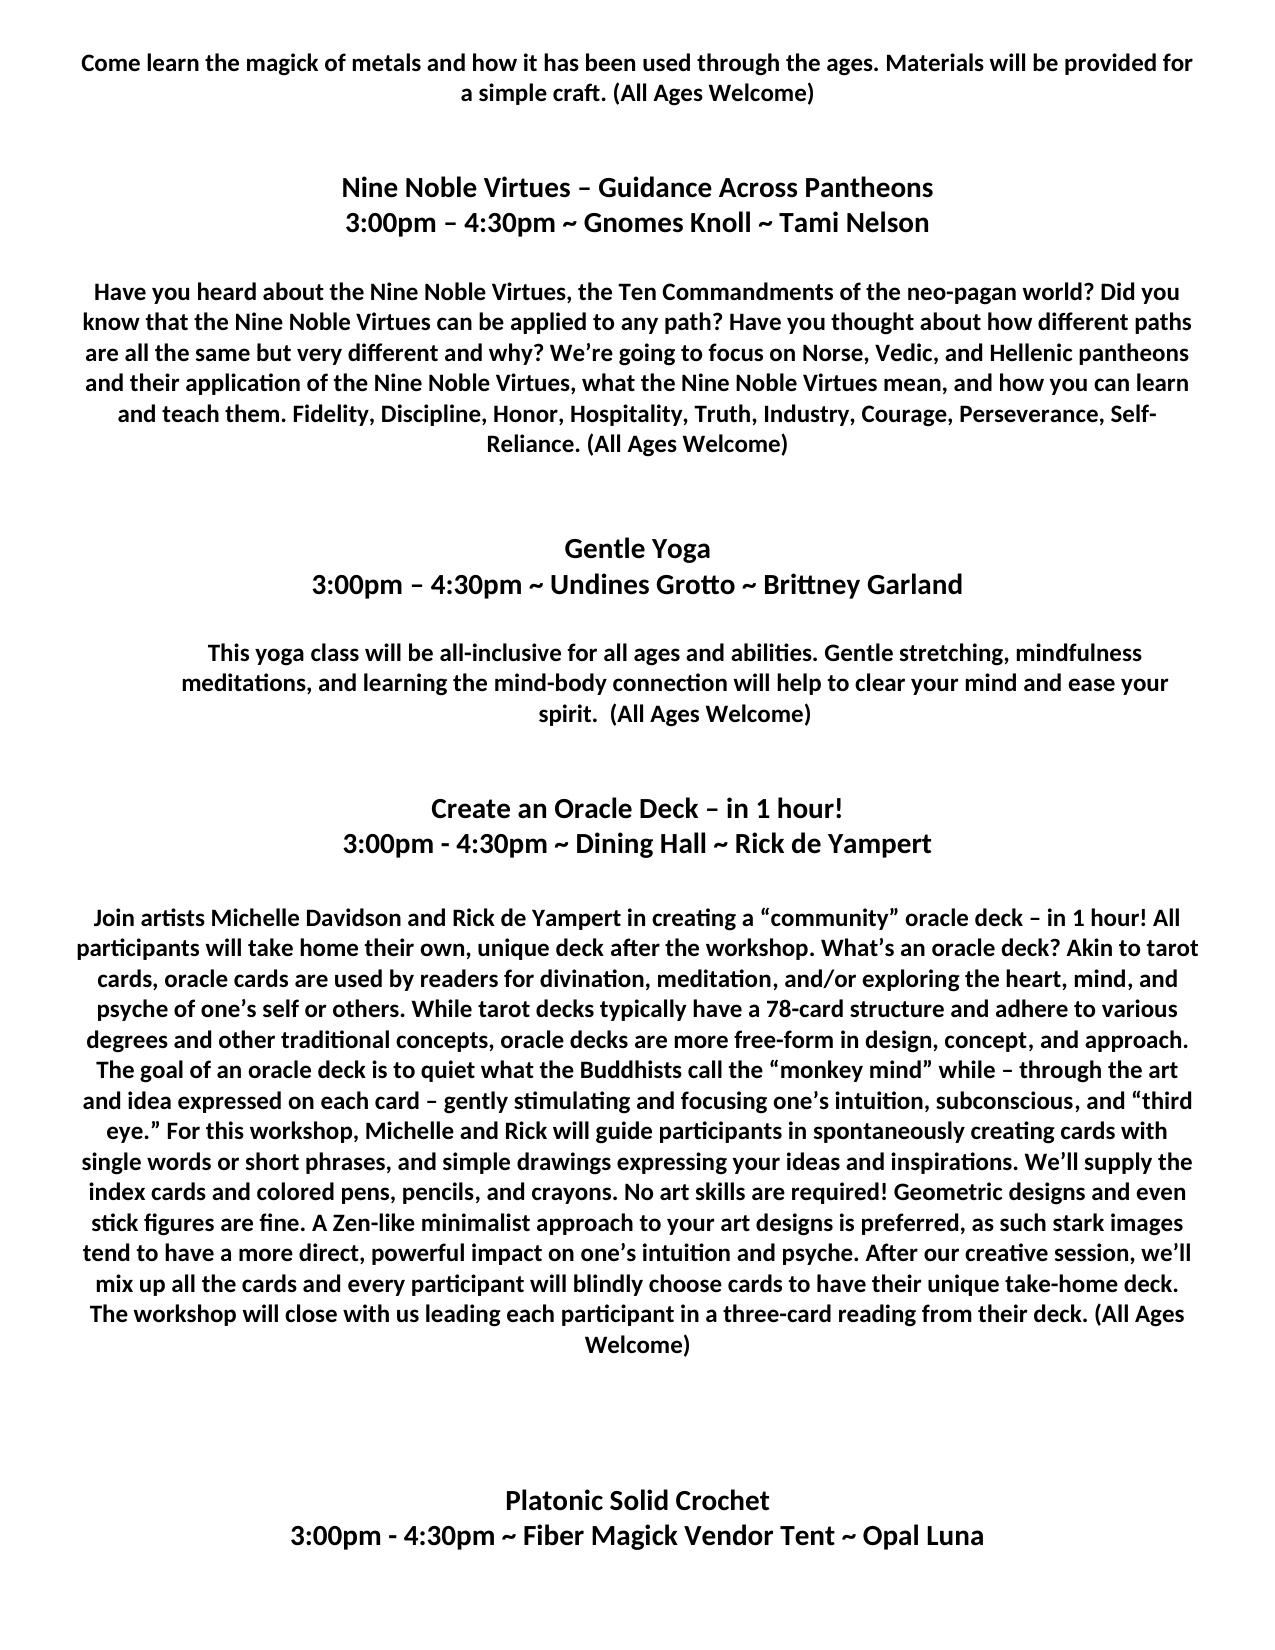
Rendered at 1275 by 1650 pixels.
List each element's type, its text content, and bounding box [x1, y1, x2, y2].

text Gentle Yoga [75, 530, 1200, 566]
text Nine Noble Virtues – Guidance Across Pantheons [75, 169, 1200, 204]
text Have you heard about the Nine Noble Virtues, the Ten Commandments of the neo-pagan world? Did you know that the Nine Noble Virtues can be applied to any path? Have you thought about how different paths are all the same but very different and why? We’re going to focus on Norse, Vedic, and Hellenic pantheons and their application of the Nine Noble Virtues, what the Nine Noble Virtues mean, and how you can learn and teach them. Fidelity, Discipline, Honor, Hospitality, Truth, Industry, Courage, Perseverance, Self-Reliance. (All Ages Welcome) [75, 276, 1200, 459]
text 3:00pm - 4:30pm ~ Fiber Magick Vendor Tent ~ Opal Luna [75, 1517, 1200, 1553]
text This yoga class will be all-inclusive for all ages and abilities. Gentle stretching, mindfulness meditations, and learning the mind-body connection will help to clear your mind and ease your spirit. (All Ages Welcome) [150, 637, 1200, 729]
text Come learn the magick of metals and how it has been used through the ages. Materials will be provided for a simple craft. (All Ages Welcome) [75, 47, 1200, 108]
text Platonic Solid Crochet [75, 1482, 1200, 1517]
text 3:00pm – 4:30pm ~ Gnomes Knoll ~ Tami Nelson [75, 204, 1200, 240]
text 3:00pm - 4:30pm ~ Dining Hall ~ Rick de Yampert [75, 825, 1200, 861]
text 3:00pm – 4:30pm ~ Undines Grotto ~ Brittney Garland [150, 566, 1125, 601]
text Create an Oracle Deck – in 1 hour! [75, 790, 1200, 825]
text Join artists Michelle Davidson and Rick de Yampert in creating a “community” oracle deck – in 1 hour! All participants will take home their own, unique deck after the workshop. What’s an oracle deck? Akin to tarot cards, oracle cards are used by readers for divination, meditation, and/or exploring the heart, mind, and psyche of one’s self or others. While tarot decks typically have a 78-card structure and adhere to various degrees and other traditional concepts, oracle decks are more free-form in design, concept, and approach. The goal of an oracle deck is to quiet what the Buddhists call the “monkey mind” while – through the art and idea expressed on each card – gently stimulating and focusing one’s intuition, subconscious, and “third eye.” For this workshop, Michelle and Rick will guide participants in spontaneously creating cards with single words or short phrases, and simple drawings expressing your ideas and inspirations. We’ll supply the index cards and colored pens, pencils, and crayons. No art skills are required! Geometric designs and even stick figures are fine. A Zen-like minimalist approach to your art designs is preferred, as such stark images tend to have a more direct, powerful impact on one’s intuition and psyche. After our creative session, we’ll mix up all the cards and every participant will blindly choose cards to have their unique take-home deck. The workshop will close with us leading each participant in a three-card reading from their deck. (All Ages Welcome) [75, 902, 1200, 1359]
